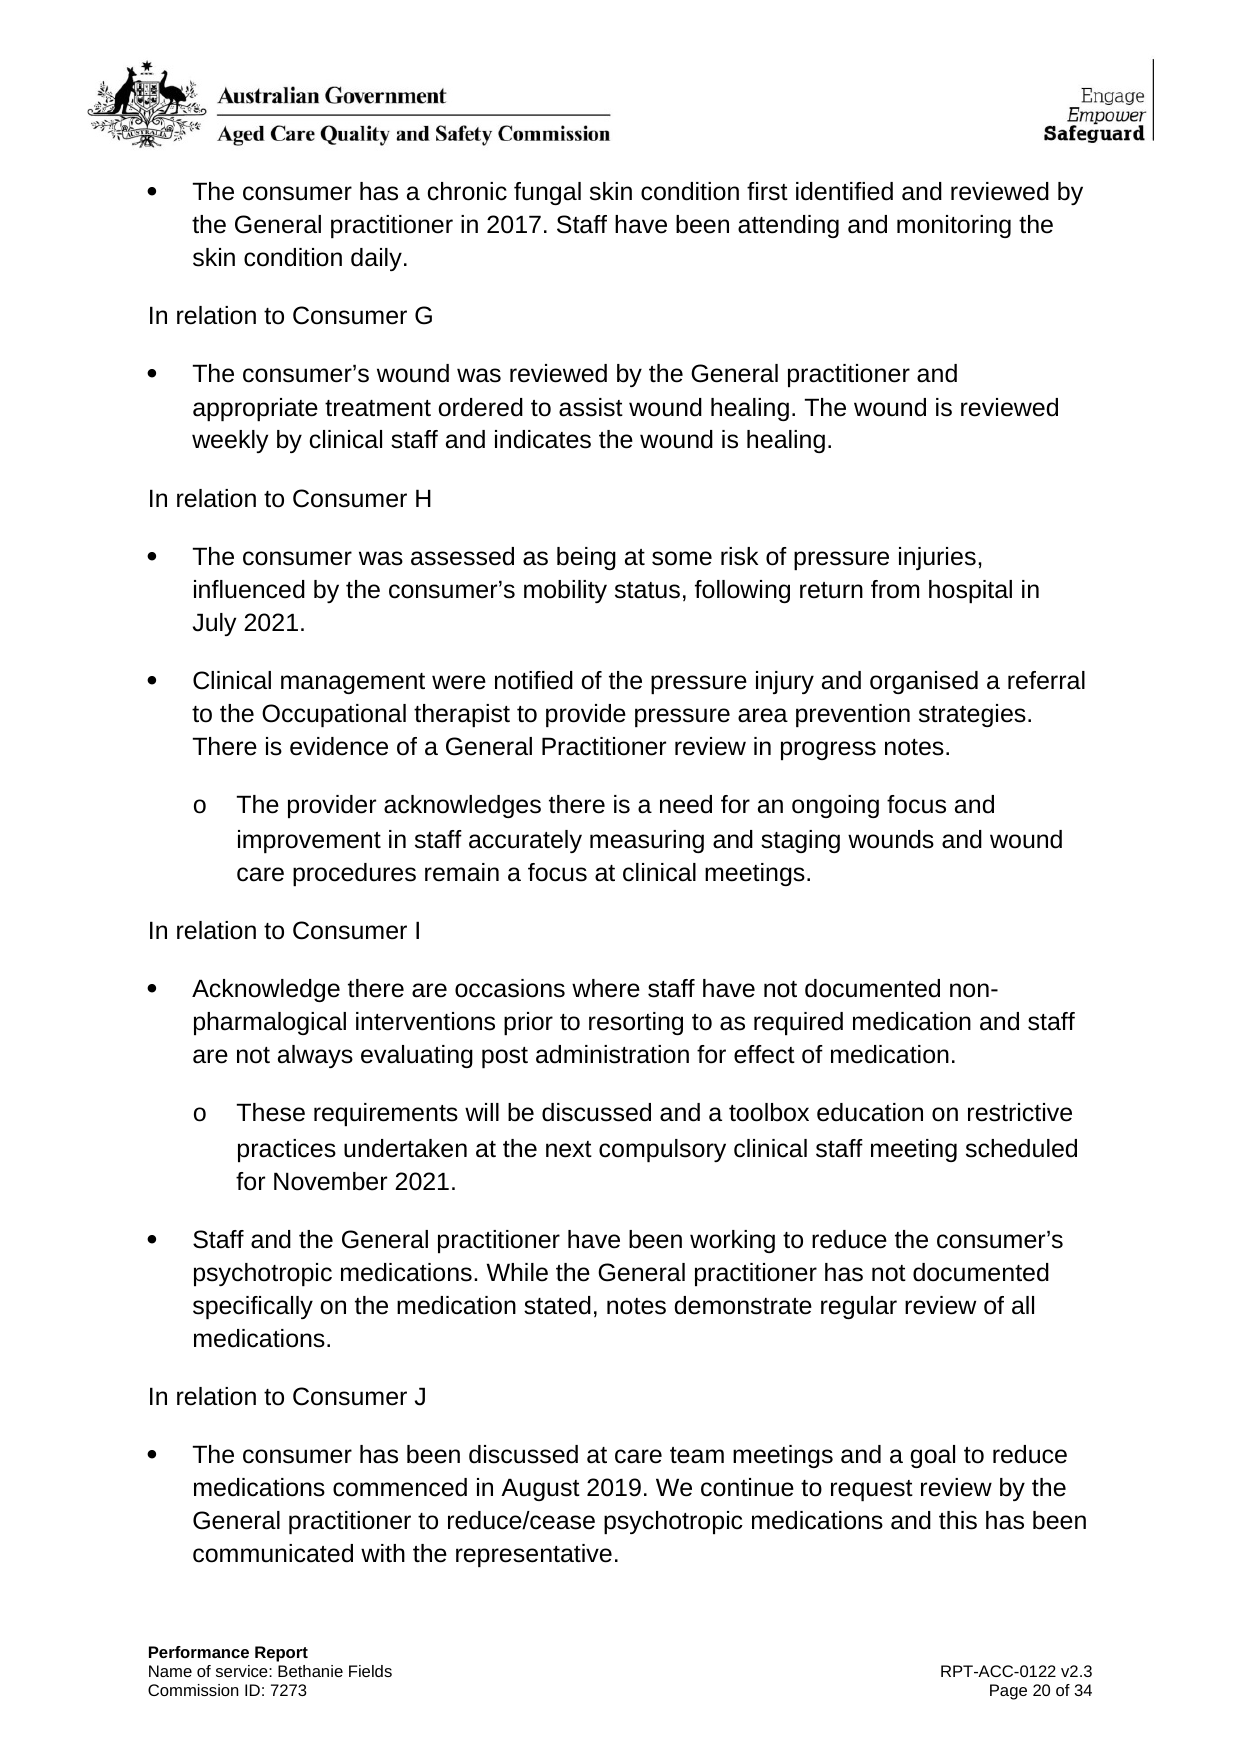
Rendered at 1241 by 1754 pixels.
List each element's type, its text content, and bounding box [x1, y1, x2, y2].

list The consumer has been discussed at care team meetings and a goal to reduce medications commenced in August 2019. We continue to request review by the General practitioner to reduce/cease psychotropic medications and this has been communicated with the representative. [148, 1440, 1092, 1568]
list The consumer’s wound was reviewed by the General practitioner and appropriate treatment ordered to assist wound healing. The wound is reviewed weekly by clinical staff and indicates the wound is healing. [148, 359, 1092, 454]
list These requirements will be discussed and a toolbox education on restrictive practices undertaken at the next compulsory clinical staff meeting scheduled for November 2021. [192, 1098, 1092, 1195]
list Staff and the General practitioner have been working to reduce the consumer’s psychotropic medications. While the General practitioner has not documented specifically on the medication stated, notes demonstrate regular review of all medications. [148, 1224, 1092, 1352]
list The consumer has a chronic fungal skin condition first identified and reviewed by the General practitioner in 2017. Staff have been attending and monitoring the skin condition daily. [148, 177, 1092, 272]
list Clinical management were notified of the pressure injury and organised a referral to the Occupational therapist to provide pressure area prevention strategies. There is evidence of a General Practitioner review in progress notes. [148, 666, 1092, 761]
list The consumer was assessed as being at some risk of pressure injuries, influenced by the consumer’s mobility status, following return from hospital in July 2021. [148, 542, 1092, 636]
list The provider acknowledges there is a need for an ongoing focus and improvement in staff accurately measuring and staging wounds and wound care procedures remain a focus at clinical meetings. [192, 790, 1092, 887]
text In relation to Consumer I [148, 916, 1092, 945]
list Acknowledge there are occasions where staff have not documented non-pharmalogical interventions prior to resorting to as required medication and staff are not always evaluating post administration for effect of medication. [148, 974, 1092, 1069]
text In relation to Consumer H [148, 483, 1092, 512]
text In relation to Consumer G [148, 301, 1092, 330]
text In relation to Consumer J [148, 1382, 1092, 1411]
picture [1, 0, 1241, 169]
